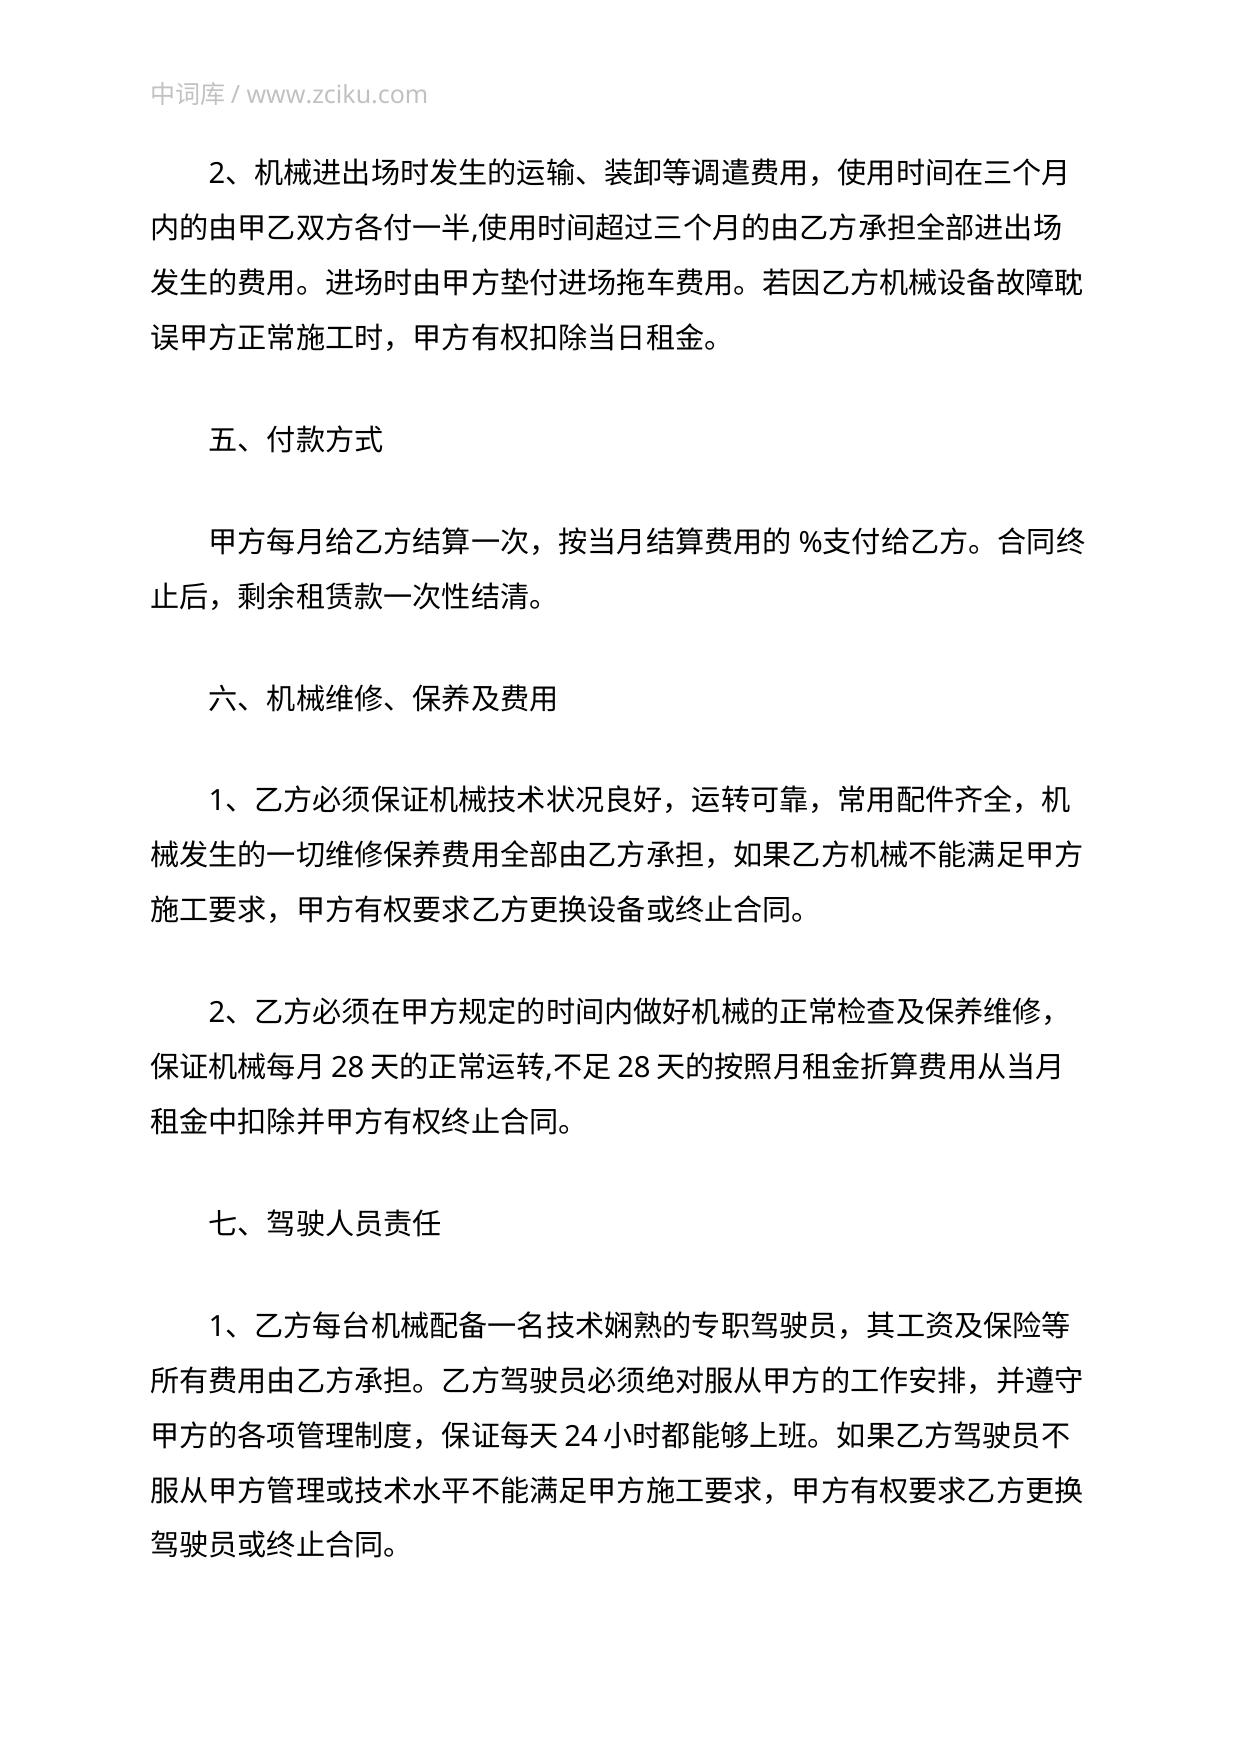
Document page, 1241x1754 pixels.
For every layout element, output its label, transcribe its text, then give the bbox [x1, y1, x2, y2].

text 五、付款方式 [150, 417, 1090, 459]
text 2、机械进出场时发生的运输、装卸等调遣费用，使用时间在三个月内的由甲乙双方各付一半,使用时间超过三个月的由乙方承担全部进出场发生的费用。进场时由甲方垫付进场拖车费用。若因乙方机械设备故障耽误甲方正常施工时，甲方有权扣除当日租金。 [150, 150, 1090, 357]
text 2、乙方必须在甲方规定的时间内做好机械的正常检查及保养维修，保证机械每月28天的正常运转,不足28天的按照月租金折算费用从当月租金中扣除并甲方有权终止合同。 [150, 989, 1090, 1141]
text 1、乙方必须保证机械技术状况良好，运转可靠，常用配件齐全，机械发生的一切维修保养费用全部由乙方承担，如果乙方机械不能满足甲方施工要求，甲方有权要求乙方更换设备或终止合同。 [150, 777, 1090, 929]
text 六、机械维修、保养及费用 [150, 675, 1090, 717]
text 甲方每月给乙方结算一次，按当月结算费用的 %支付给乙方。合同终止后，剩余租赁款一次性结清。 [150, 518, 1090, 616]
text 七、驾驶人员责任 [150, 1200, 1090, 1243]
text 1、乙方每台机械配备一名技术娴熟的专职驾驶员，其工资及保险等所有费用由乙方承担。乙方驾驶员必须绝对服从甲方的工作安排，并遵守甲方的各项管理制度，保证每天24小时都能够上班。如果乙方驾驶员不服从甲方管理或技术水平不能满足甲方施工要求，甲方有权要求乙方更换驾驶员或终止合同。 [150, 1302, 1090, 1564]
